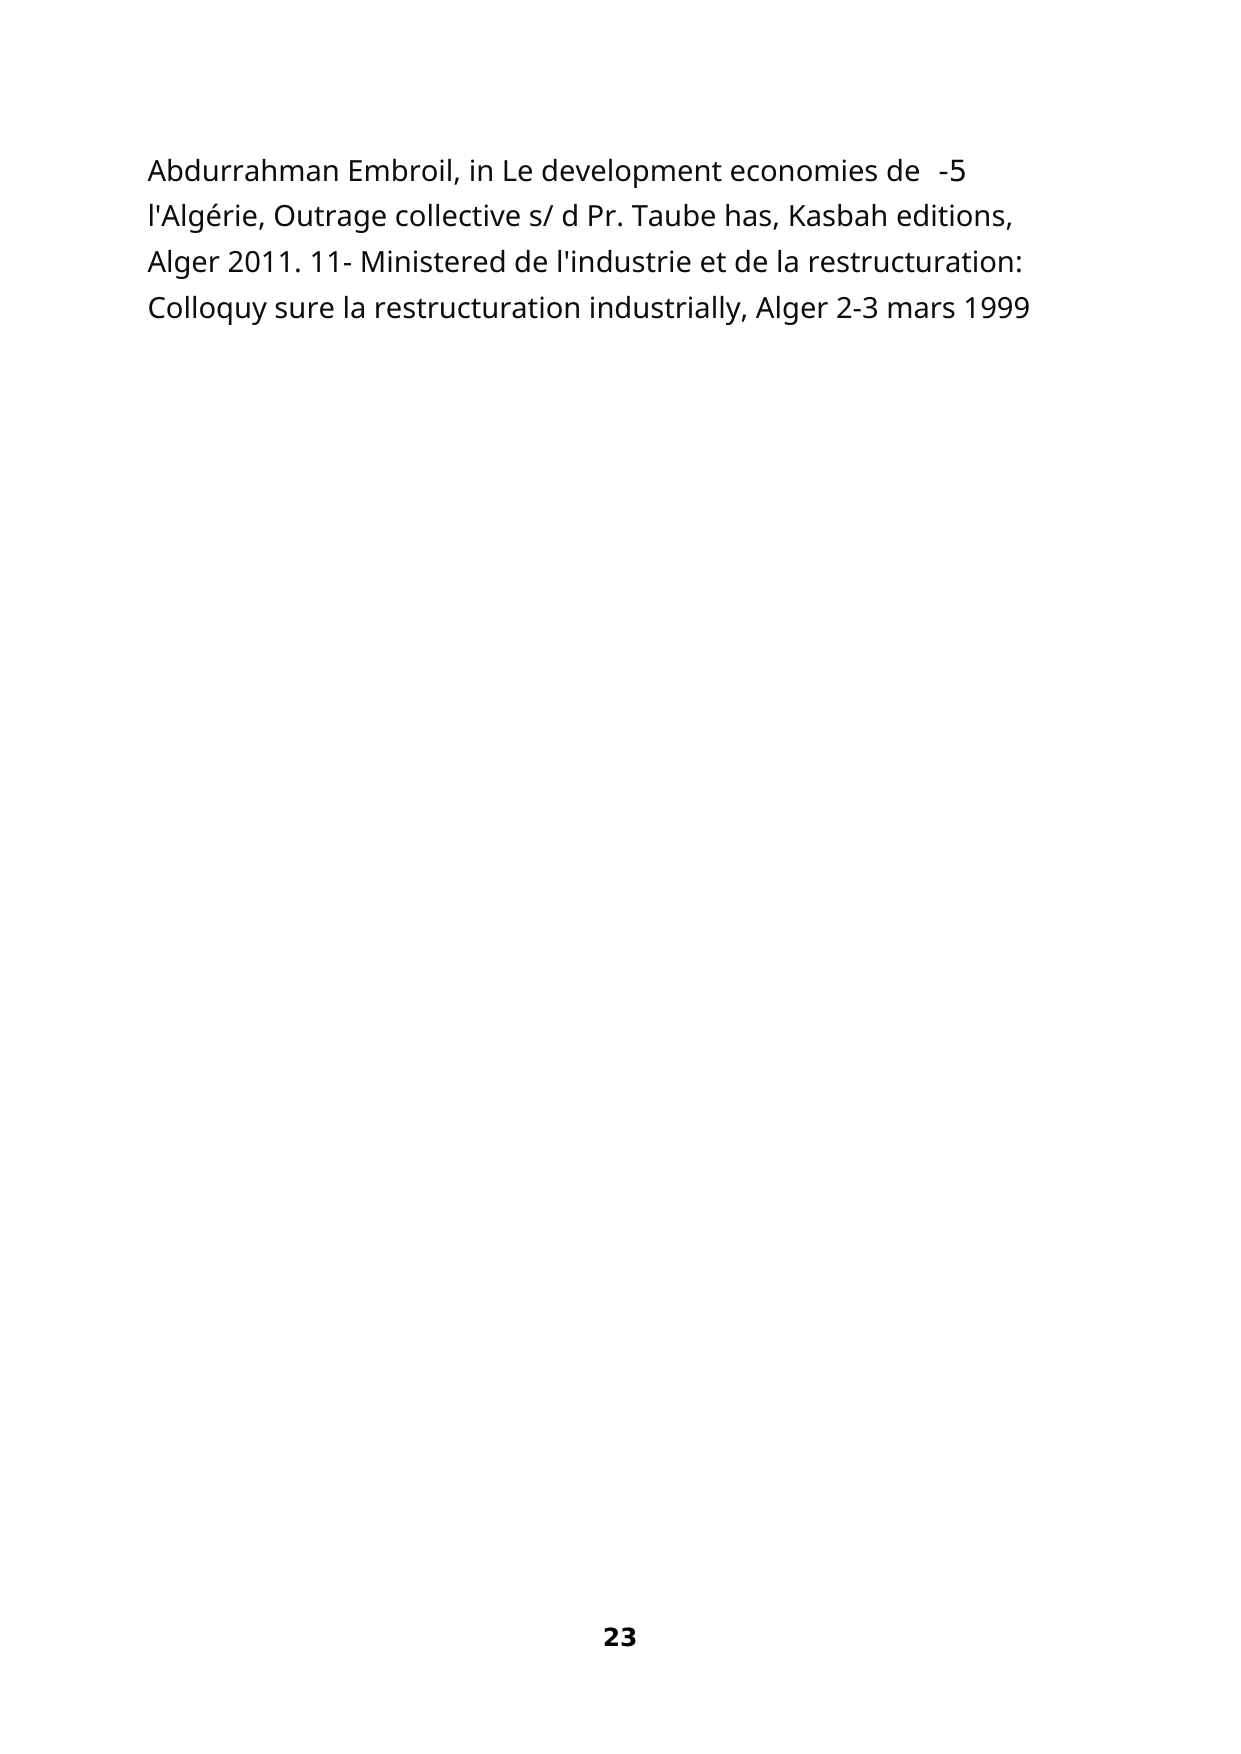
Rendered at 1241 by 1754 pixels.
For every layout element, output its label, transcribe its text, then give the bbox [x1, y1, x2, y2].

text 5- Abdurrahman Embroil, in Le development economies de l'Algérie, Outrage collective s/ d Pr. Taube has, Kasbah editions, Alger 2011. 11- Ministered de l'industrie et de la restructuration: Colloquy sure la restructuration industrially, Alger 2-3 mars 1999 [148, 150, 1055, 327]
